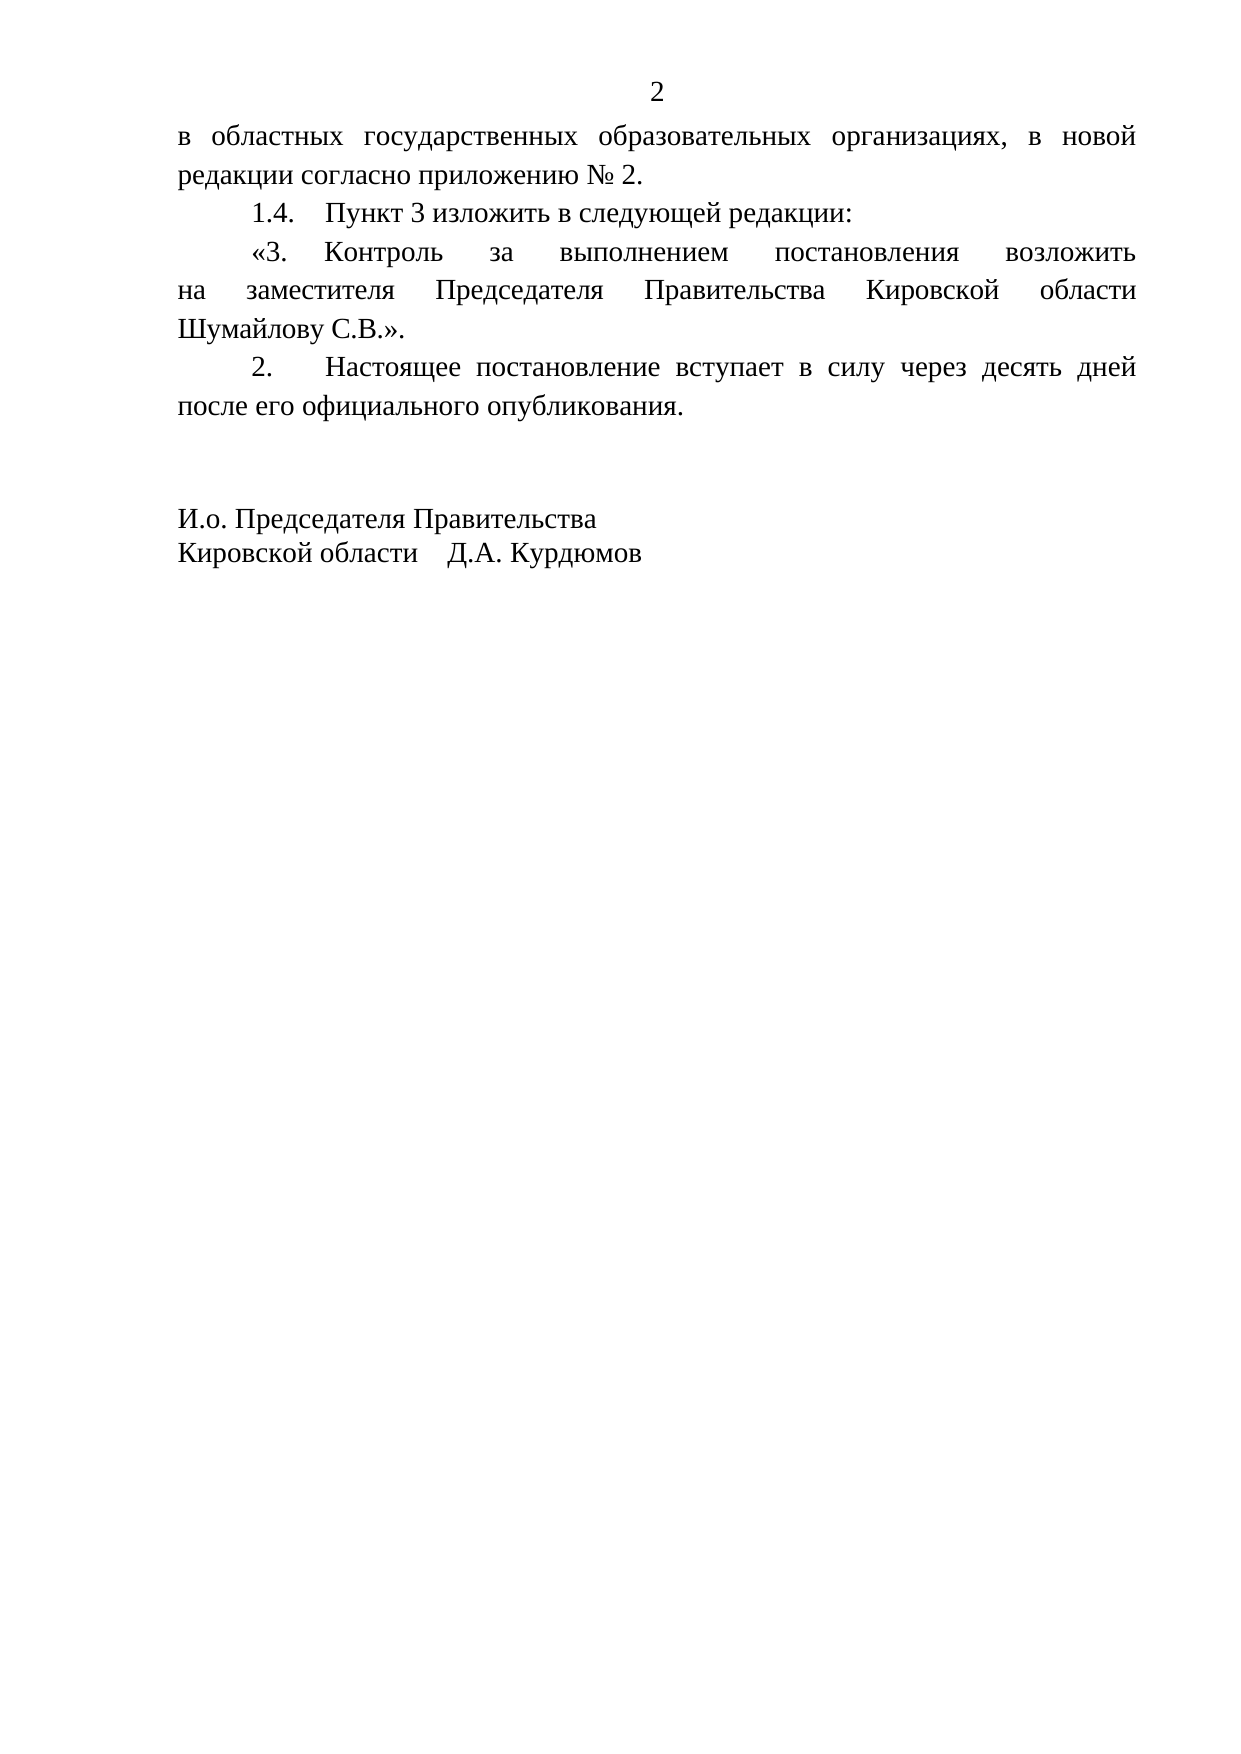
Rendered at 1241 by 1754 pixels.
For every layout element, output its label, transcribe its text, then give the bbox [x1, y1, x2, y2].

list Пункт 3 изложить в следующей редакции: [177, 195, 1137, 229]
list «3. Контроль за выполнением постановления возложить на заместителя Председателя Правительства Кировской области Шумайлову С.В.». [177, 234, 1137, 344]
text Кировской области Д.А. Курдюмов [177, 535, 1137, 569]
text И.о. Председателя Правительства [177, 502, 1137, 535]
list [177, 118, 1137, 190]
list Настоящее постановление вступает в силу через десять дней после его официального опубликования. [177, 349, 1137, 422]
